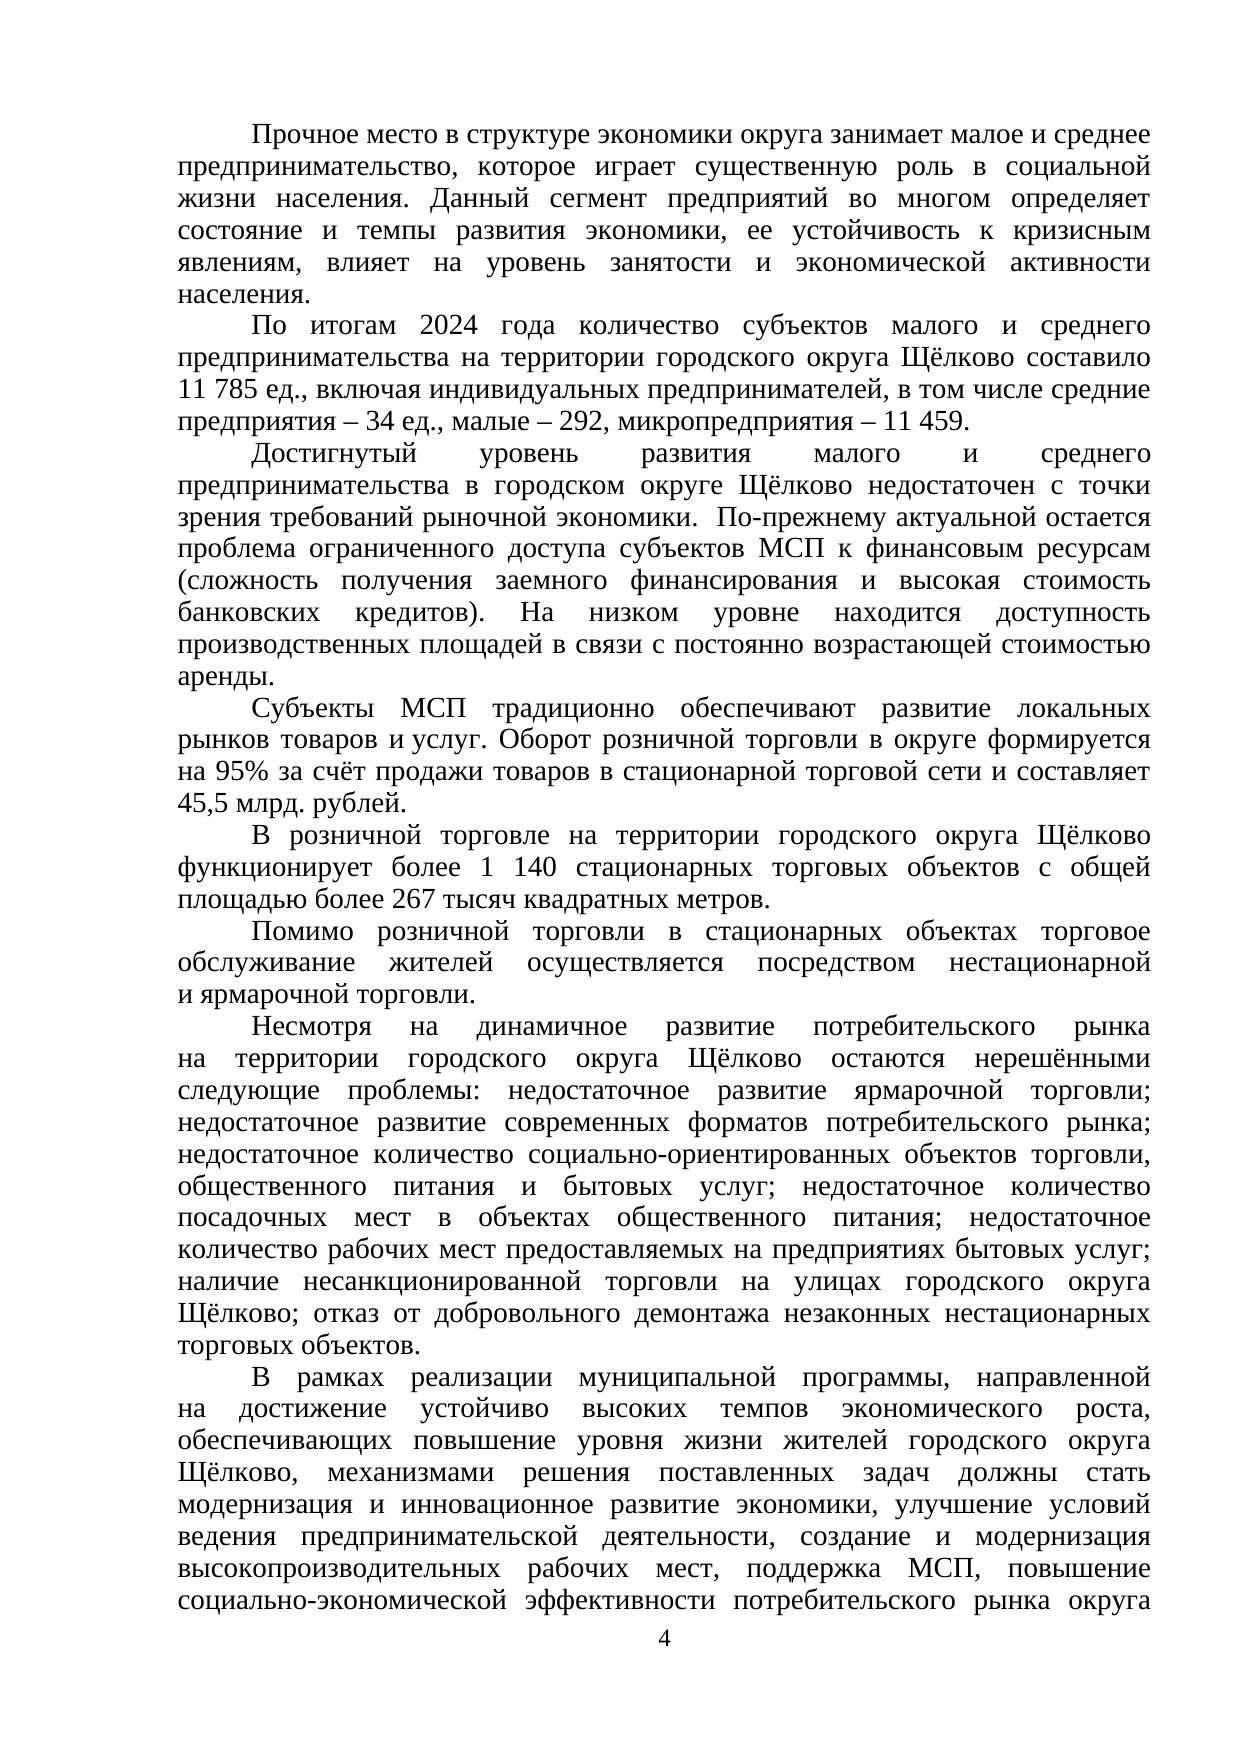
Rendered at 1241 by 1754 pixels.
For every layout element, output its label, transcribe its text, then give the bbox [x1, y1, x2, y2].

text Прочное место в структуре экономики округа занимает малое и среднее предпринимательство, которое играет существенную роль в социальной жизни населения. Данный сегмент предприятий во многом определяет состояние и темпы развития экономики, ее устойчивость к кризисным явлениям, влияет на уровень занятости и экономической активности населения. [177, 118, 1152, 309]
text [177, 1361, 1152, 1615]
text Достигнутый уровень развития малого и среднего предпринимательства в городском округе Щёлково недостаточен с точки зрения требований рыночной экономики. По-прежнему актуальной остается проблема ограниченного доступа субъектов МСП к финансовым ресурсам (сложность получения заемного финансирования и высокая стоимость банковских кредитов). На низком уровне находится доступность производственных площадей в связи с постоянно возрастающей стоимостью аренды. [177, 437, 1152, 692]
text Несмотря на динамичное развитие потребительского рынка на территории городского округа Щёлково остаются нерешёнными следующие проблемы: недостаточное развитие ярмарочной торговли; недостаточное развитие современных форматов потребительского рынка; недостаточное количество социально-ориентированных объектов торговли, общественного питания и бытовых услуг; недостаточное количество посадочных мест в объектах общественного питания; недостаточное количество рабочих мест предоставляемых на предприятиях бытовых услуг; наличие несанкционированной торговли на улицах городского округа Щёлково; отказ от добровольного демонтажа незаконных нестационарных торговых объектов. [177, 1010, 1152, 1361]
text Помимо розничной торговли в стационарных объектах торговое обслуживание жителей осуществляется посредством нестационарной и ярмарочной торговли. [177, 914, 1152, 1010]
text Субъекты МСП традиционно обеспечивают развитие локальных рынков товаров и услуг. Оборот розничной торговли в округе формируется на 95% за счёт продажи товаров в стационарной торговой сети и составляет 45,5 млрд. рублей. [177, 692, 1152, 819]
text По итогам 2024 года количество субъектов малого и среднего предпринимательства на территории городского округа Щёлково составило 11 785 ед., включая индивидуальных предпринимателей, в том числе средние предприятия – 34 ед., малые – 292, микропредприятия – 11 459. [177, 309, 1152, 437]
text В розничной торговле на территории городского округа Щёлково функционирует более 1 140 стационарных торговых объектов с общей площадью более 267 тысяч квадратных метров. [177, 819, 1152, 914]
